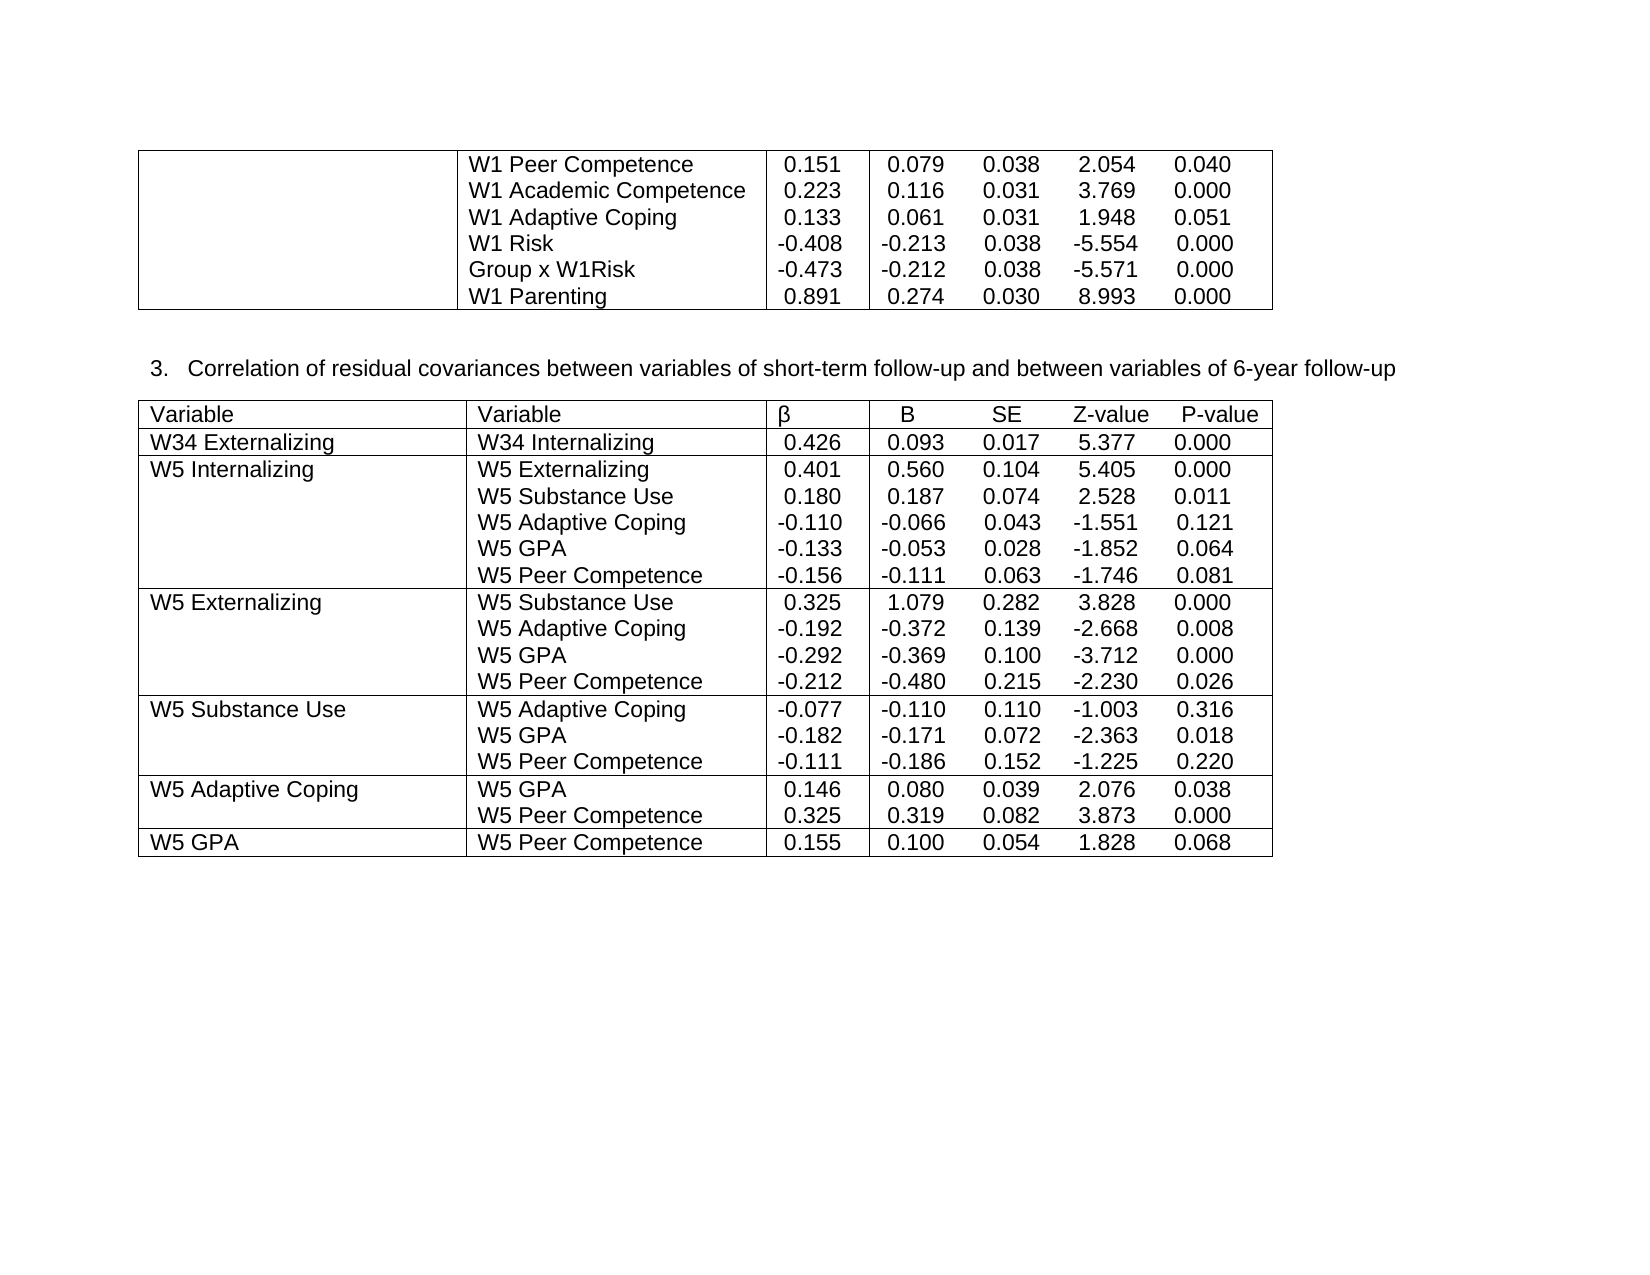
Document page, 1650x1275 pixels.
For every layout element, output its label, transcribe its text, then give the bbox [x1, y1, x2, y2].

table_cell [767, 151, 869, 309]
table_cell 0.401 0.180 -0.110 -0.133 -0.156 [767, 456, 869, 588]
table_header β [767, 401, 869, 428]
table_cell W34 Externalizing [139, 429, 466, 455]
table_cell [870, 151, 1272, 309]
table_cell W5 GPA [139, 829, 466, 856]
list Correlation of residual covariances between variables of short-term follow-up and between variables of 6-year follow-up [150, 355, 1500, 382]
table_cell W5 Peer Competence [467, 829, 766, 856]
table_cell W5 Internalizing [139, 456, 466, 588]
table_header Variable [467, 401, 766, 428]
table_cell 0.426 [767, 429, 869, 455]
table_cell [458, 151, 766, 309]
table_cell 0.146 0.325 [767, 776, 869, 828]
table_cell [139, 151, 457, 309]
table_cell 1.079 0.282 3.828 0.000 -0.372 0.139 -2.668 0.008 -0.369 0.100 -3.712 0.000 -0.480 0.215 -2.230 0.026 [870, 589, 1272, 694]
table_cell W5 Adaptive Coping W5 GPA W5 Peer Competence [467, 696, 766, 774]
table_cell W5 GPA W5 Peer Competence [467, 776, 766, 828]
table_cell W34 Internalizing [467, 429, 766, 455]
table_cell -0.110 0.110 -1.003 0.316 -0.171 0.072 -2.363 0.018 -0.186 0.152 -1.225 0.220 [870, 696, 1272, 774]
table_cell 0.325 -0.192 -0.292 -0.212 [767, 589, 869, 694]
table_cell 0.560 0.104 5.405 0.000 0.187 0.074 2.528 0.011 -0.066 0.043 -1.551 0.121 -0.053 0.028 -1.852 0.064 -0.111 0.063 -1.746 0.081 [870, 456, 1272, 588]
table_cell W5 Externalizing [139, 589, 466, 694]
table_cell W5 Externalizing W5 Substance Use W5 Adaptive Coping W5 GPA W5 Peer Competence [467, 456, 766, 588]
table_cell -0.077 -0.182 -0.111 [767, 696, 869, 774]
table_cell 0.100 0.054 1.828 0.068 [870, 829, 1272, 856]
table_cell 0.080 0.039 2.076 0.038 0.319 0.082 3.873 0.000 [870, 776, 1272, 828]
table_cell 0.155 [767, 829, 869, 856]
table_cell 0.093 0.017 5.377 0.000 [870, 429, 1272, 455]
table_cell W5 Substance Use W5 Adaptive Coping W5 GPA W5 Peer Competence [467, 589, 766, 694]
table_header B SE Z-value P-value [870, 401, 1272, 428]
table_cell W5 Adaptive Coping [139, 776, 466, 828]
table_cell W5 Substance Use [139, 696, 466, 774]
table_header Variable [139, 401, 466, 428]
